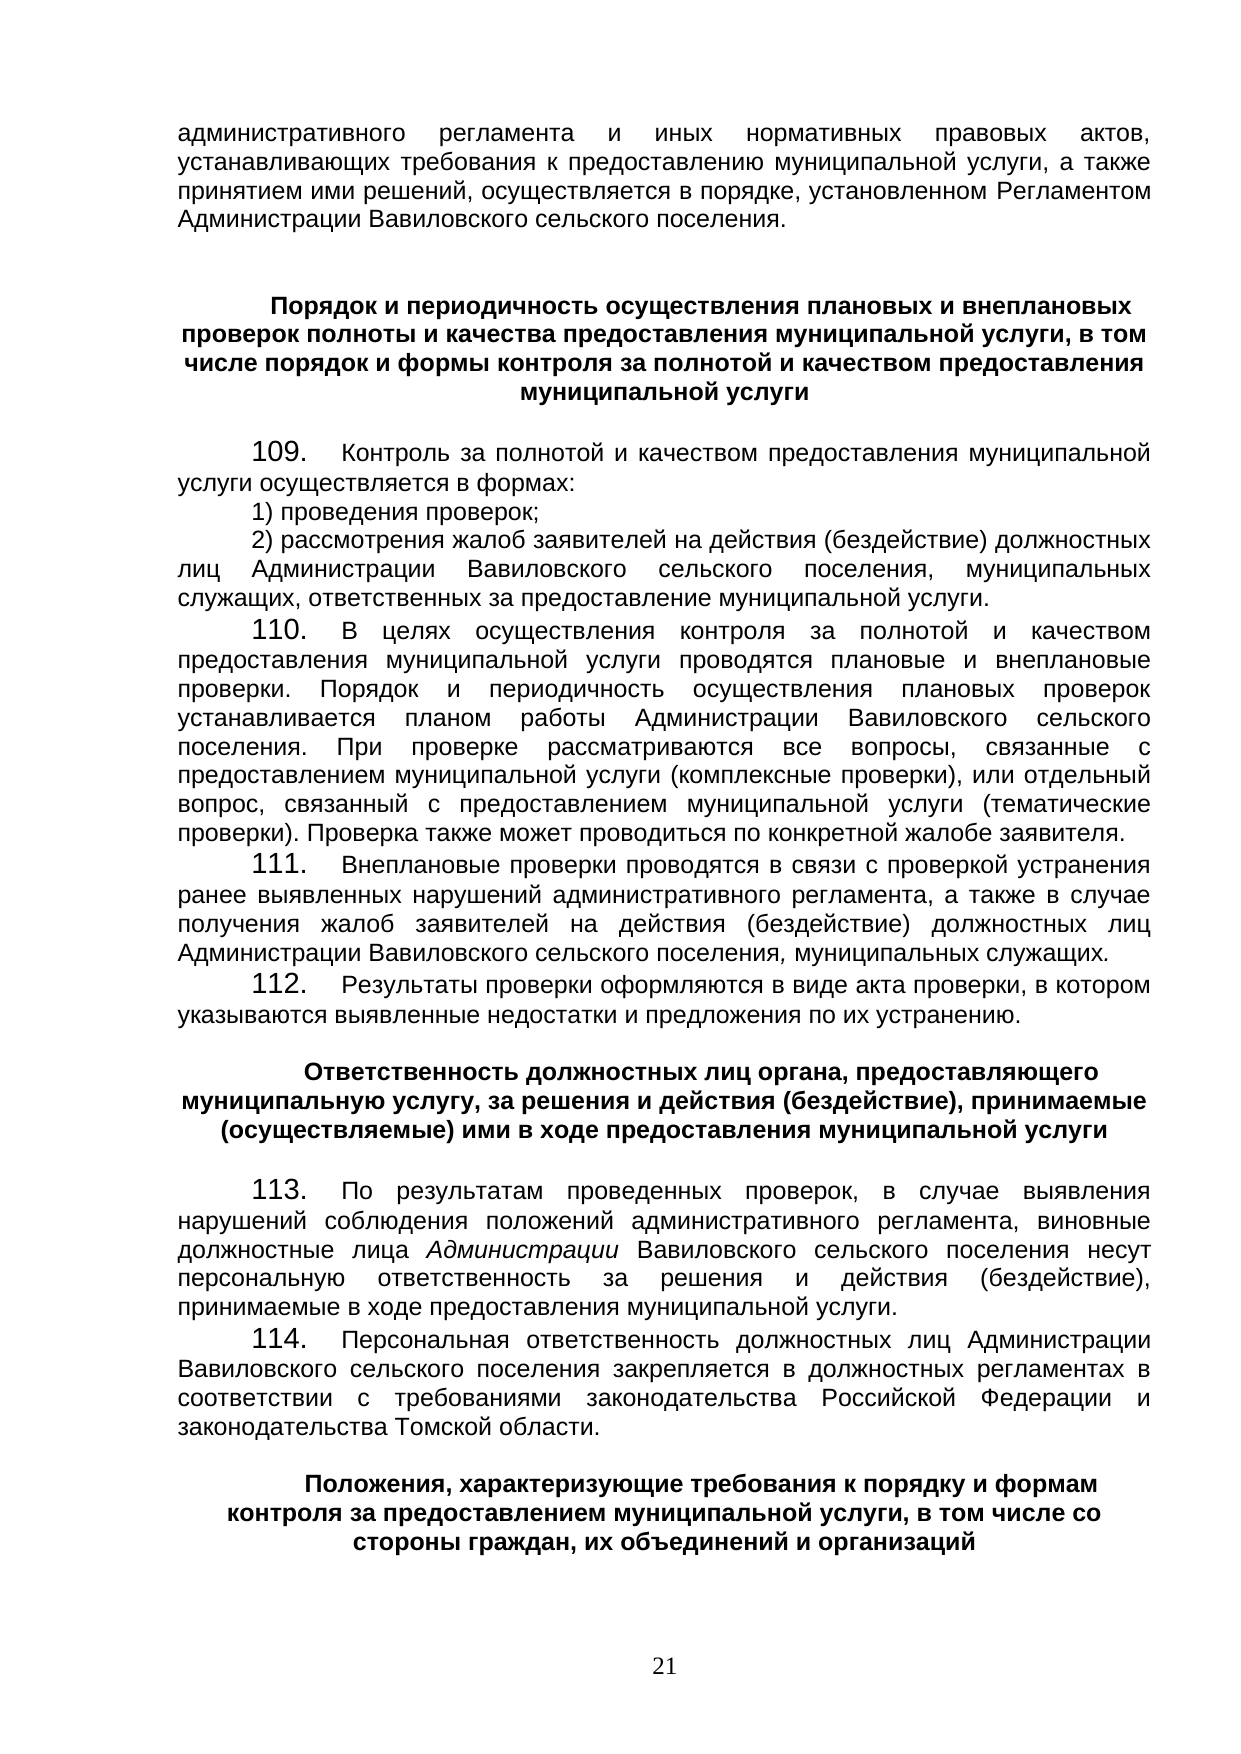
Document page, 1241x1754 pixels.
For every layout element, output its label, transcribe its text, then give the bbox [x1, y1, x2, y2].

text Ответственность должностных лиц органа, предоставляющего муниципальную услугу, за решения и действия (бездействие), принимаемые (осуществляемые) ими в ходе предоставления муниципальной услуги [177, 1057, 1152, 1143]
text 1) проведения проверок; [177, 497, 1152, 525]
list Контроль за полнотой и качеством предоставления муниципальной услуги осуществляется в формах: [177, 434, 1152, 497]
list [177, 118, 1152, 233]
text Положения, характеризующие требования к порядку и формам контроля за предоставлением муниципальной услуги, в том числе со стороны граждан, их объединений и организаций [177, 1469, 1152, 1556]
list По результатам проведенных проверок, в случае выявления нарушений соблюдения положений административного регламента, виновные должностные лица Администрации Вавиловского сельского поселения несут персональную ответственность за решения и действия (бездействие), принимаемые в ходе предоставления муниципальной услуги. [177, 1172, 1152, 1321]
text Порядок и периодичность осуществления плановых и внеплановых проверок полноты и качества предоставления муниципальной услуги, в том числе порядок и формы контроля за полнотой и качеством предоставления муниципальной услуги [177, 291, 1152, 406]
list В целях осуществления контроля за полнотой и качеством предоставления муниципальной услуги проводятся плановые и внеплановые проверки. Порядок и периодичность осуществления плановых проверок устанавливается планом работы Администрации Вавиловского сельского поселения. При проверке рассматриваются все вопросы, связанные с предоставлением муниципальной услуги (комплексные проверки), или отдельный вопрос, связанный с предоставлением муниципальной услуги (тематические проверки). Проверка также может проводиться по конкретной жалобе заявителя. [177, 612, 1152, 846]
text 2) рассмотрения жалоб заявителей на действия (бездействие) должностных лиц Администрации Вавиловского сельского поселения, муниципальных служащих, ответственных за предоставление муниципальной услуги. [177, 525, 1152, 612]
list Результаты проверки оформляются в виде акта проверки, в котором указываются выявленные недостатки и предложения по их устранению. [177, 966, 1152, 1028]
list Персональная ответственность должностных лиц Администрации Вавиловского сельского поселения закрепляется в должностных регламентах в соответствии с требованиями законодательства Российской Федерации и законодательства Томской области. [177, 1321, 1152, 1441]
list Внеплановые проверки проводятся в связи с проверкой устранения ранее выявленных нарушений административного регламента, а также в случае получения жалоб заявителей на действия (бездействие) должностных лиц Администрации Вавиловского сельского поселения, муниципальных служащих. [177, 846, 1152, 966]
